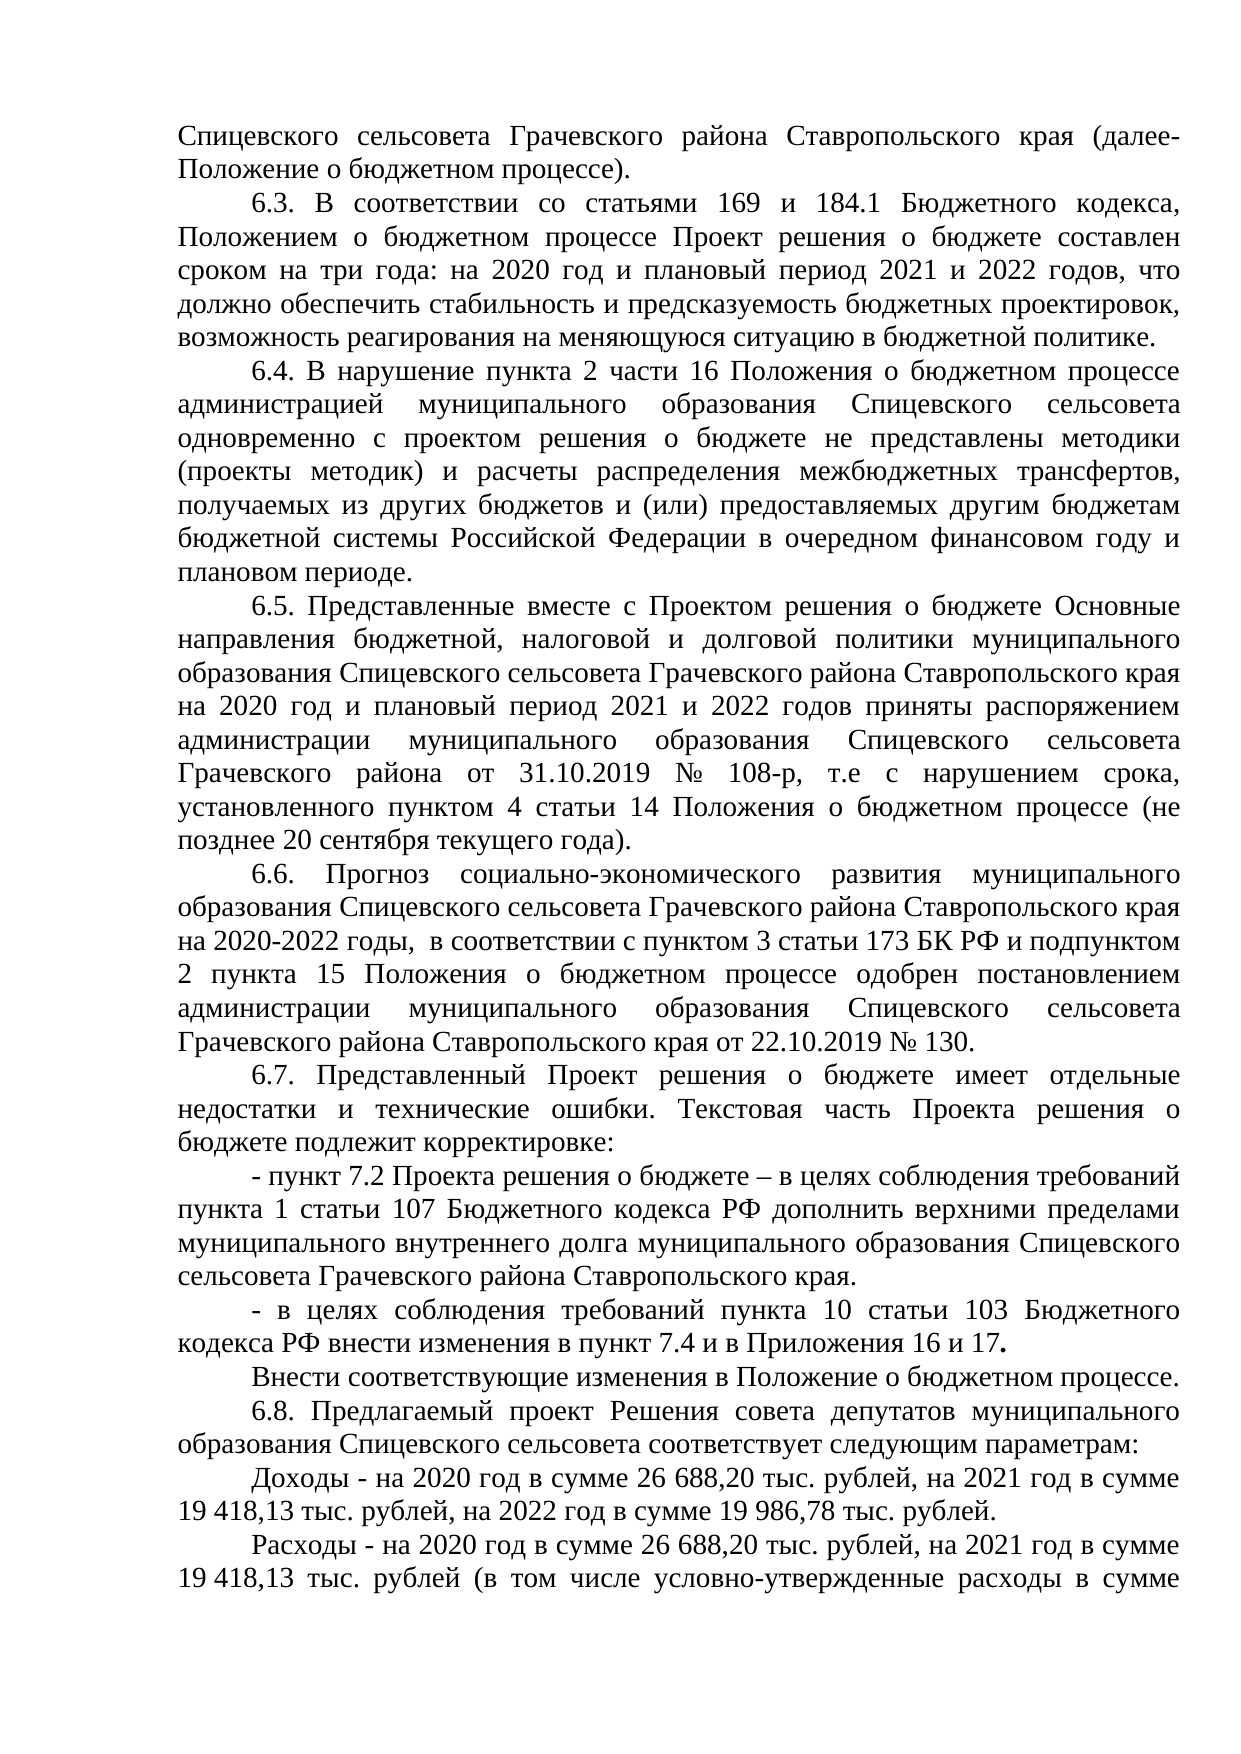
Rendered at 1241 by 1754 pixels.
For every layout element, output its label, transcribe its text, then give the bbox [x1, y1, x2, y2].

text Доходы - на 2020 год в сумме 26 688,20 тыс. рублей, на 2021 год в сумме 19 418,13 тыс. рублей, на 2022 год в сумме 19 986,78 тыс. рублей. [177, 1460, 1181, 1527]
text 6.6. Прогноз социально-экономического развития муниципального образования Спицевского сельсовета Грачевского района Ставропольского края на 2020-2022 годы, в соответствии с пунктом 3 статьи 173 БК РФ и подпунктом 2 пункта 15 Положения о бюджетном процессе одобрен постановлением администрации муниципального образования Спицевского сельсовета Грачевского района Ставропольского края от 22.10.2019 № 130. [177, 856, 1181, 1057]
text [177, 118, 1181, 185]
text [177, 1527, 1181, 1594]
text - пункт 7.2 Проекта решения о бюджете – в целях соблюдения требований пункта 1 статьи 107 Бюджетного кодекса РФ дополнить верхними пределами муниципального внутреннего долга муниципального образования Спицевского сельсовета Грачевского района Ставропольского края. [177, 1158, 1181, 1292]
text 6.7. Представленный Проект решения о бюджете имеет отдельные недостатки и технические ошибки. Текстовая часть Проекта решения о бюджете подлежит корректировке: [177, 1057, 1181, 1158]
text 6.3. В соответствии со статьями 169 и 184.1 Бюджетного кодекса, Положением о бюджетном процессе Проект решения о бюджете составлен сроком на три года: на 2020 год и плановый период 2021 и 2022 годов, что должно обеспечить стабильность и предсказуемость бюджетных проектировок, возможность реагирования на меняющуюся ситуацию в бюджетной политике. [177, 185, 1181, 353]
text Внести соответствующие изменения в Положение о бюджетном процессе. [177, 1359, 1181, 1393]
text 6.5. Представленные вместе с Проектом решения о бюджете Основные направления бюджетной, налоговой и долговой политики муниципального образования Спицевского сельсовета Грачевского района Ставропольского края на 2020 год и плановый период 2021 и 2022 годов приняты распоряжением администрации муниципального образования Спицевского сельсовета Грачевского района от 31.10.2019 № 108-р, т.е с нарушением срока, установленного пунктом 4 статьи 14 Положения о бюджетном процессе (не позднее 20 сентября текущего года). [177, 588, 1181, 856]
text 6.4. В нарушение пункта 2 части 16 Положения о бюджетном процессе администрацией муниципального образования Спицевского сельсовета одновременно с проектом решения о бюджете не представлены методики (проекты методик) и расчеты распределения межбюджетных трансфертов, получаемых из других бюджетов и (или) предоставляемых другим бюджетам бюджетной системы Российской Федерации в очередном финансовом году и плановом периоде. [177, 353, 1181, 588]
text 6.8. Предлагаемый проект Решения совета депутатов муниципального образования Спицевского сельсовета соответствует следующим параметрам: [177, 1393, 1181, 1460]
text - в целях соблюдения требований пункта 10 статьи 103 Бюджетного кодекса РФ внести изменения в пункт 7.4 и в Приложения 16 и 17. [177, 1292, 1181, 1359]
